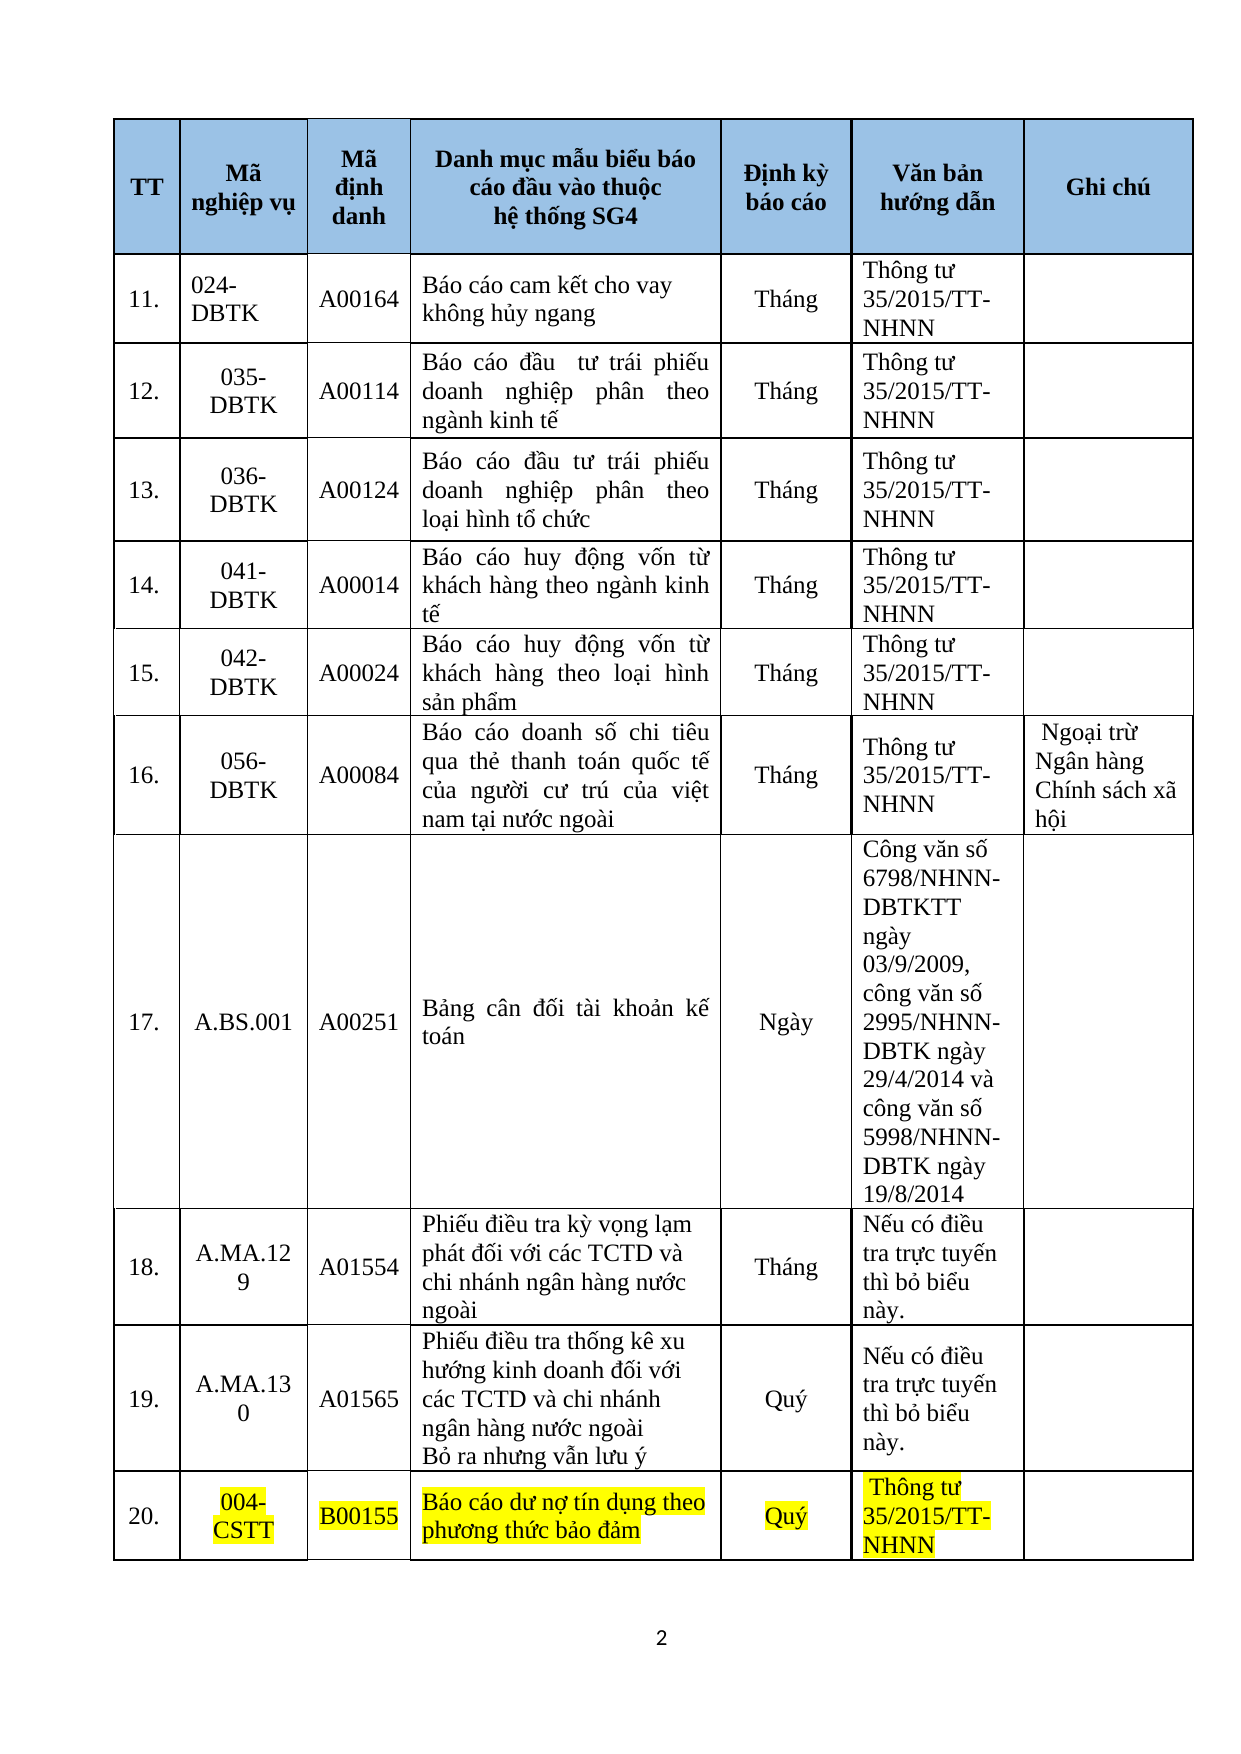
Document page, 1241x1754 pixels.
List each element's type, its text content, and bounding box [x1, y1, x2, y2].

table_cell Báo cáo đầu tư trái phiếu doanh nghiệp phân theo ngành kinh tế [411, 344, 720, 437]
table_cell 024-DBTK [181, 255, 307, 342]
table_cell [1025, 1209, 1192, 1324]
table_cell Tháng [722, 716, 850, 833]
table_cell [115, 542, 179, 628]
table_cell [1025, 439, 1192, 540]
table_cell A00251 [308, 835, 410, 1208]
table_cell Tháng [722, 542, 850, 628]
table_cell Thông tư 35/2015/TT-NHNN [853, 542, 1023, 628]
table_header Văn bản hướng dẫn [853, 120, 1023, 253]
table_cell Ngoại trừ Ngân hàng Chính sách xã hội [1025, 716, 1192, 833]
table_cell Nếu có điều tra trực tuyến thì bỏ biểu này. [853, 1209, 1023, 1324]
table_cell Báo cáo đầu tư trái phiếu doanh nghiệp phân theo loại hình tổ chức [411, 439, 720, 540]
table_cell [1025, 1472, 1192, 1558]
table_cell [115, 1209, 179, 1324]
table_cell Thông tư 35/2015/TT-NHNN [853, 439, 1023, 540]
table_cell [115, 439, 179, 540]
table_cell A.MA.130 [181, 1326, 307, 1470]
table_cell 041-DBTK [181, 542, 307, 628]
table_cell [1025, 255, 1192, 342]
table_cell [1025, 542, 1192, 628]
table_cell [1025, 1326, 1192, 1470]
table_cell Tháng [722, 344, 850, 437]
table_cell [115, 255, 179, 342]
table_cell Thông tư 35/2015/TT-NHNN [853, 716, 1023, 833]
table_cell A00014 [308, 541, 410, 628]
table_cell Phiếu điều tra thống kê xu hướng kinh doanh đối với các TCTD và chi nhánh ngân hàng nước ngoài Bỏ ra nhưng vẫn lưu ý [411, 1326, 720, 1470]
table_cell [1024, 835, 1193, 1208]
table_cell A00124 [308, 438, 410, 540]
table_cell A00084 [308, 716, 410, 833]
table_cell [1025, 344, 1192, 437]
table_cell Công văn số 6798/NHNN-DBTKTT ngày 03/9/2009, công văn số 2995/NHNN-DBTK ngày 29/4/2014 và công văn số 5998/NHNN-DBTK ngày 19/8/2014 [852, 835, 1023, 1208]
table_cell Quý [722, 1472, 850, 1558]
table_cell A01565 [308, 1325, 410, 1470]
table_header Danh mục mẫu biểu báo cáo đầu vào thuộc hệ thống SG4 [411, 120, 720, 253]
table_cell A.BS.001 [180, 835, 307, 1208]
table_cell [115, 716, 179, 833]
table_cell A01554 [308, 1209, 410, 1324]
table_cell Nếu có điều tra trực tuyến thì bỏ biểu này. [853, 1326, 1023, 1470]
table_cell Tháng [722, 439, 850, 540]
table_cell [115, 1326, 179, 1470]
table_cell B00155 [308, 1471, 410, 1558]
table_cell Thông tư 35/2015/TT-NHNN [935, 1472, 1023, 1558]
table_cell A.MA.129 [181, 1209, 307, 1324]
table_cell Báo cáo doanh số chi tiêu qua thẻ thanh toán quốc tế của người cư trú của việt nam tại nước ngoài [411, 716, 720, 833]
table_cell Phiếu điều tra kỳ vọng lạm phát đối với các TCTD và chi nhánh ngân hàng nước ngoài [411, 1209, 720, 1324]
table_cell Thông tư 35/2015/TT-NHNN [852, 629, 1023, 715]
table_cell A00024 [308, 629, 410, 715]
table_cell Tháng [722, 1209, 850, 1324]
table_cell Thông tư 35/2015/TT-NHNN [853, 344, 1023, 437]
table_cell [114, 629, 179, 715]
table_cell Báo cáo huy động vốn từ khách hàng theo ngành kinh tế [411, 542, 720, 628]
table_cell 004-CSTT [181, 1472, 307, 1558]
table_cell 036-DBTK [181, 439, 307, 540]
table_cell Ngày [721, 835, 851, 1208]
table_cell Quý [722, 1326, 850, 1470]
table_header Mã định danh [308, 119, 410, 253]
table_cell Báo cáo dư nợ tín dụng theo phương thức bảo đảm [411, 1472, 720, 1558]
table_cell 056-DBTK [181, 716, 307, 833]
table_header Mã nghiệp vụ [181, 120, 307, 253]
table_cell [115, 1472, 179, 1558]
table_cell Báo cáo cam kết cho vay không hủy ngang [411, 255, 720, 342]
table_cell [114, 835, 179, 1208]
table_cell [115, 344, 179, 437]
table_cell Tháng [722, 255, 850, 342]
table_cell 035-DBTK [181, 344, 307, 437]
table_header Ghi chú [1025, 120, 1192, 253]
table_cell A00164 [308, 254, 410, 342]
table_header Định kỳ báo cáo [722, 120, 850, 253]
table_cell Báo cáo huy động vốn từ khách hàng theo loại hình sản phẩm [411, 629, 720, 715]
table_cell Bảng cân đối tài khoản kế toán [411, 835, 720, 1208]
table_cell 042-DBTK [180, 629, 307, 715]
table_cell A00114 [308, 343, 410, 437]
table_cell Thông tư 35/2015/TT-NHNN [853, 255, 1023, 342]
table_header TT [115, 120, 179, 253]
table_cell Tháng [721, 629, 851, 715]
table_cell [1024, 629, 1193, 715]
